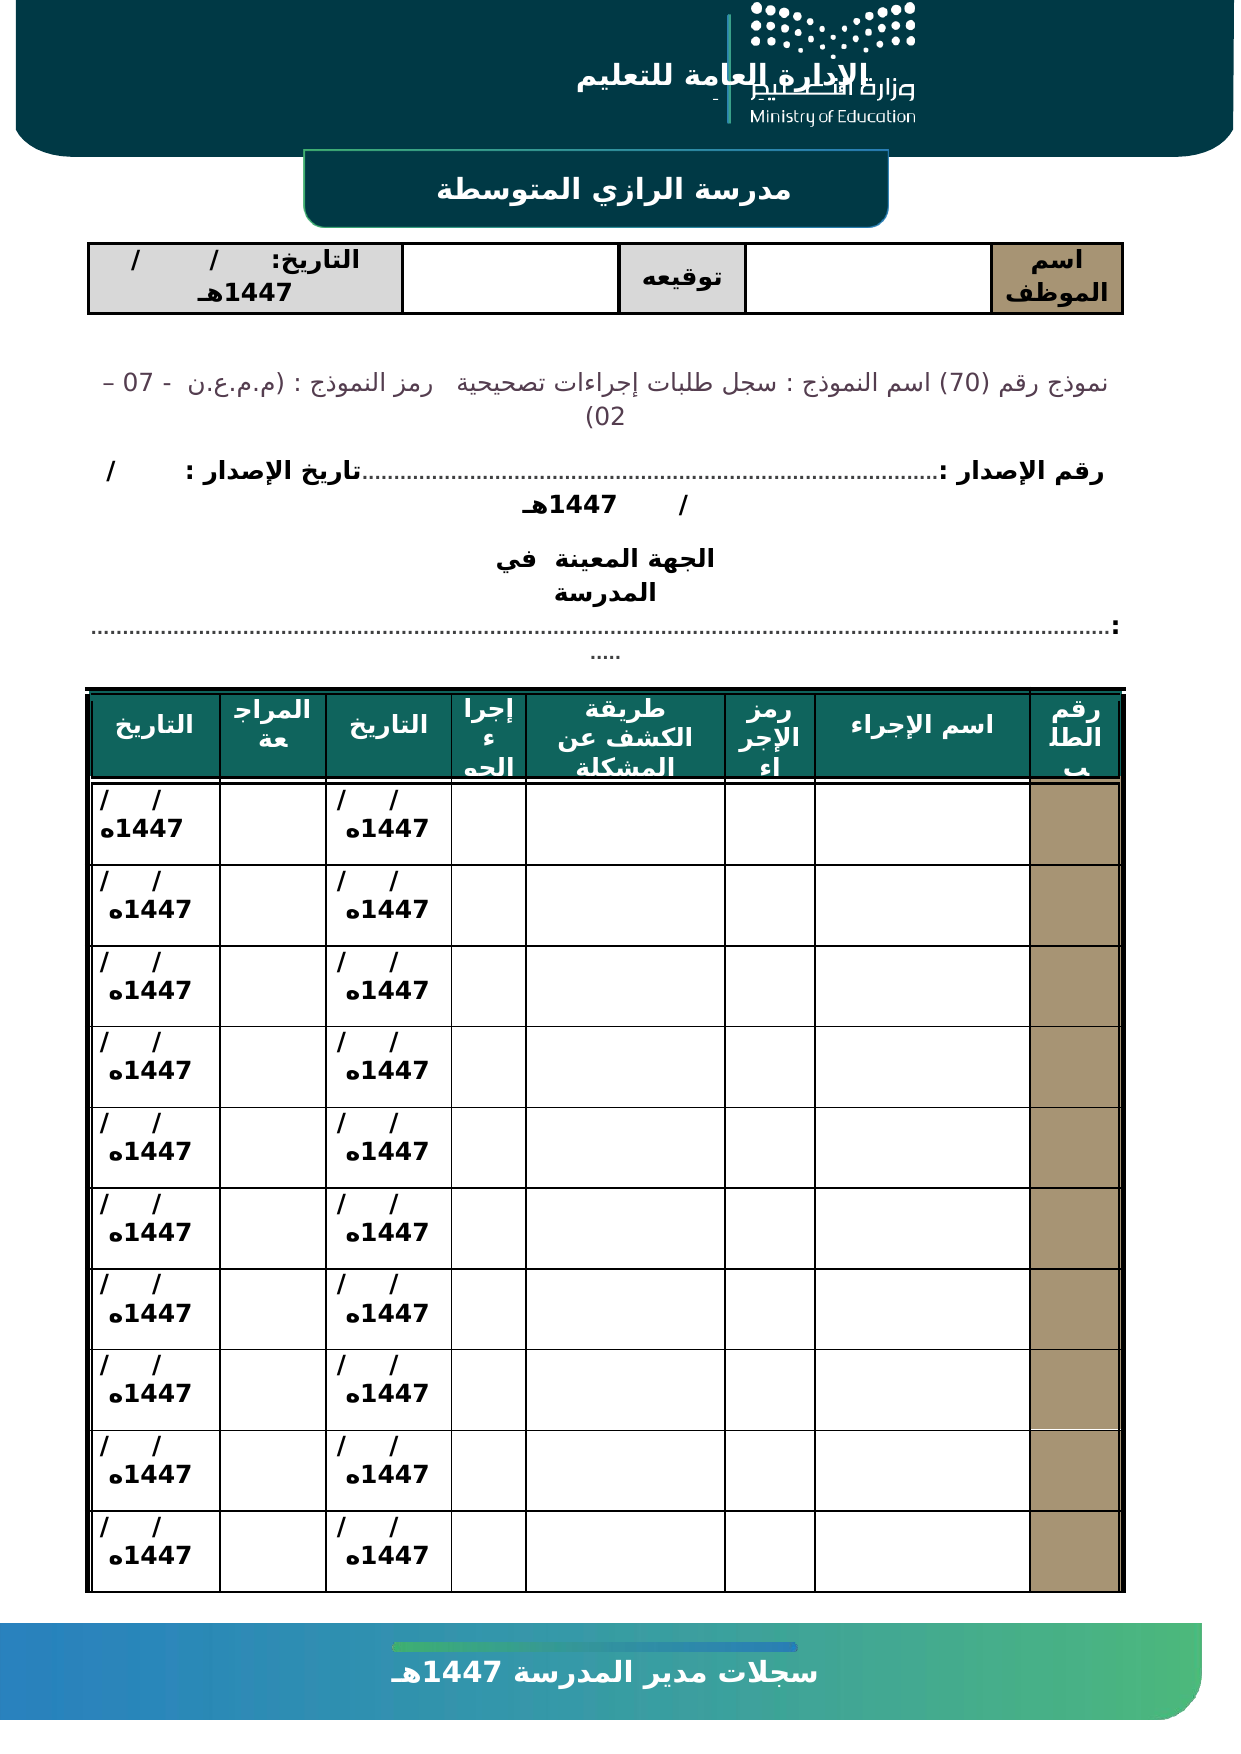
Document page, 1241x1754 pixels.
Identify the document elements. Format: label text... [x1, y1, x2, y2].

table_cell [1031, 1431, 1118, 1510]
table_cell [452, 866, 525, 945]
text رقم الإصدار :...........................................................................................تاريخ الإصدار : / / 1447هـ [89, 457, 1122, 519]
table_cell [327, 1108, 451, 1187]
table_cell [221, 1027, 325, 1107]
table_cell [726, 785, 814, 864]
text نموذج رقم (70) اسم النموذج : سجل طلبات إجراءات تصحيحية رمز النموذج : (م.م.ع.ن - 07 – 02) [89, 369, 1122, 431]
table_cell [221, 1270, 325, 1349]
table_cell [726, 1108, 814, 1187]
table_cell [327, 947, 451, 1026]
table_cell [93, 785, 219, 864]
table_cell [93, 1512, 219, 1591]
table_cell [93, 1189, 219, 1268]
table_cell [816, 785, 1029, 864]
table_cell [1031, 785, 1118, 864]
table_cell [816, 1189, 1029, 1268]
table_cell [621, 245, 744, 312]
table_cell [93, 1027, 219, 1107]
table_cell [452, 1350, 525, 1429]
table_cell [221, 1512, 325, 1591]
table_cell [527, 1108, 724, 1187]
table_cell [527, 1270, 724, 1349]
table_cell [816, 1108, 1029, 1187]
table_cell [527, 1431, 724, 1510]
picture [727, 85, 731, 124]
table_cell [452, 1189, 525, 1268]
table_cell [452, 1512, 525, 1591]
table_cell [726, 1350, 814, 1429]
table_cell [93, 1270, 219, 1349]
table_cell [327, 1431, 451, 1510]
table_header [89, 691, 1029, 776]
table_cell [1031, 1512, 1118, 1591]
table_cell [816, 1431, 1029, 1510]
picture [751, 110, 915, 127]
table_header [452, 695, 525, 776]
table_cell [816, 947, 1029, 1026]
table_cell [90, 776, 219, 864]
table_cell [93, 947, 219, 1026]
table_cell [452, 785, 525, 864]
picture [751, 2, 915, 59]
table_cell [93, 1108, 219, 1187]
picture [727, 13, 731, 81]
picture [303, 149, 889, 228]
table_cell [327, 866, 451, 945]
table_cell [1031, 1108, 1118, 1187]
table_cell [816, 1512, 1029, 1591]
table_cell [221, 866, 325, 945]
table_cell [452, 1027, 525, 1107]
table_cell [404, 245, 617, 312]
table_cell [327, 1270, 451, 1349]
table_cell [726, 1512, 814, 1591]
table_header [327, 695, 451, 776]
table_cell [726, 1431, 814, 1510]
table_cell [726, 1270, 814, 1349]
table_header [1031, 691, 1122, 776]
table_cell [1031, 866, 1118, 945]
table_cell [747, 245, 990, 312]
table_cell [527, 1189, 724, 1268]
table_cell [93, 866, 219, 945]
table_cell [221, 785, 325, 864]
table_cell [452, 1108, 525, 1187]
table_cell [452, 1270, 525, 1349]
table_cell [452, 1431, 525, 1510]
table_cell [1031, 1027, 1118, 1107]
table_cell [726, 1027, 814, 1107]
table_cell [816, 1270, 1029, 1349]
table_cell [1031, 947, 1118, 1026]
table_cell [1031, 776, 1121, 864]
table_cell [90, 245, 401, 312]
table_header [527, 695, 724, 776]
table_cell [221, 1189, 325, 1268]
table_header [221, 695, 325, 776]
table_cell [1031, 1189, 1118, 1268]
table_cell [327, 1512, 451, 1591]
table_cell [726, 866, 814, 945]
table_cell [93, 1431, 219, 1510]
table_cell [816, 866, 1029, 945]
picture [0, 1623, 1202, 1720]
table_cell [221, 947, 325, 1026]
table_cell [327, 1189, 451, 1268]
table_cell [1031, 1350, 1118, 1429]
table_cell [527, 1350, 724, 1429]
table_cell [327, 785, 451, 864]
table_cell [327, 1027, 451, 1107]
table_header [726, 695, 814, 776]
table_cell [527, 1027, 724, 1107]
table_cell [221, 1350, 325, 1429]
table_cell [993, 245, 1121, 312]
picture [899, 84, 914, 101]
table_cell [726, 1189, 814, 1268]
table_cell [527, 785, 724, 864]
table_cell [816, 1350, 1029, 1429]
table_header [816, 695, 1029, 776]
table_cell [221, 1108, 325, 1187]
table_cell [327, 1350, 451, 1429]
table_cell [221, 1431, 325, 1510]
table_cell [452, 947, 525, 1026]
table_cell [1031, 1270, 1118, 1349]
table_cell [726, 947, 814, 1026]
text الجهة المعينة في المدرسة:...................................................................................................................................................................... [89, 544, 1122, 663]
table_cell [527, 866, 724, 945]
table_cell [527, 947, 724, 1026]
picture [19, 137, 38, 151]
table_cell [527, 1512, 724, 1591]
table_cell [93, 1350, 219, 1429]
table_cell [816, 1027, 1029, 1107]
